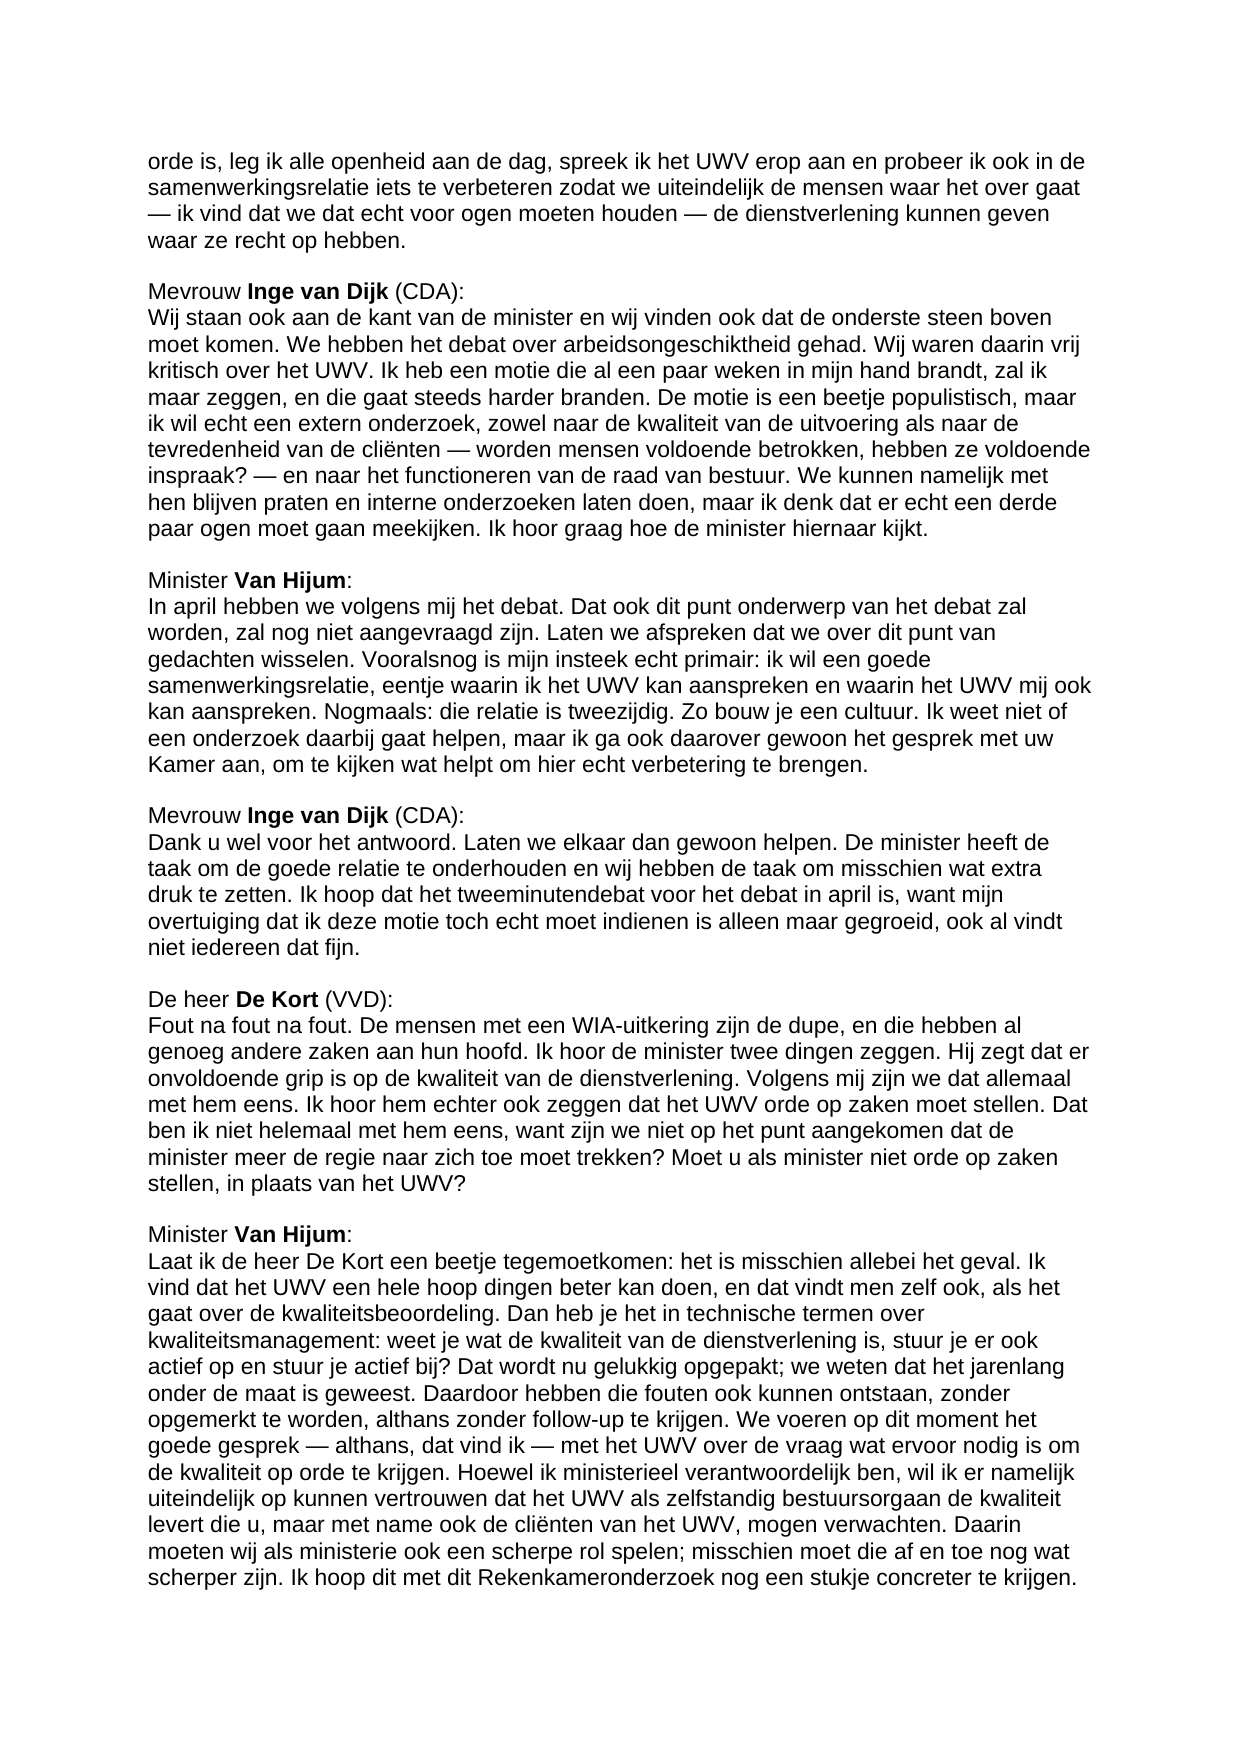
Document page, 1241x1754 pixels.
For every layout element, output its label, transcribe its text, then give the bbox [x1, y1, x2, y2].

text De heer De Kort (VVD): Fout na fout na fout. De mensen met een WIA-uitkering zijn de dupe, en die hebben al genoeg andere zaken aan hun hoofd. Ik hoor de minister twee dingen zeggen. Hij zegt dat er onvoldoende grip is op de kwaliteit van de dienstverlening. Volgens mij zijn we dat allemaal met hem eens. Ik hoor hem echter ook zeggen dat het UWV orde op zaken moet stellen. Dat ben ik niet helemaal met hem eens, want zijn we niet op het punt aangekomen dat de minister meer de regie naar zich toe moet trekken? Moet u als minister niet orde op zaken stellen, in plaats van het UWV? [148, 986, 1093, 1196]
text Mevrouw Inge van Dijk (CDA): Dank u wel voor het antwoord. Laten we elkaar dan gewoon helpen. De minister heeft de taak om de goede relatie te onderhouden en wij hebben de taak om misschien wat extra druk te zetten. Ik hoop dat het tweeminutendebat voor het debat in april is, want mijn overtuiging dat ik deze motie toch echt moet indienen is alleen maar gegroeid, ook al vindt niet iedereen dat fijn. [148, 802, 1093, 961]
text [148, 1221, 1093, 1590]
text Mevrouw Inge van Dijk (CDA): Wij staan ook aan de kant van de minister en wij vinden ook dat de onderste steen boven moet komen. We hebben het debat over arbeidsongeschiktheid gehad. Wij waren daarin vrij kritisch over het UWV. Ik heb een motie die al een paar weken in mijn hand brandt, zal ik maar zeggen, en die gaat steeds harder branden. De motie is een beetje populistisch, maar ik wil echt een extern onderzoek, zowel naar de kwaliteit van de uitvoering als naar de tevredenheid van de cliënten — worden mensen voldoende betrokken, hebben ze voldoende inspraak? — en naar het functioneren van de raad van bestuur. We kunnen namelijk met hen blijven praten en interne onderzoeken laten doen, maar ik denk dat er echt een derde paar ogen moet gaan meekijken. Ik hoor graag hoe de minister hiernaar kijkt. [148, 278, 1093, 542]
text Minister Van Hijum: In april hebben we volgens mij het debat. Dat ook dit punt onderwerp van het debat zal worden, zal nog niet aangevraagd zijn. Laten we afspreken dat we over dit punt van gedachten wisselen. Vooralsnog is mijn insteek echt primair: ik wil een goede samenwerkingsrelatie, eentje waarin ik het UWV kan aanspreken en waarin het UWV mij ook kan aanspreken. Nogmaals: die relatie is tweezijdig. Zo bouw je een cultuur. Ik weet niet of een onderzoek daarbij gaat helpen, maar ik ga ook daarover gewoon het gesprek met uw Kamer aan, om te kijken wat helpt om hier echt verbetering te brengen. [148, 567, 1093, 777]
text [148, 148, 1093, 253]
